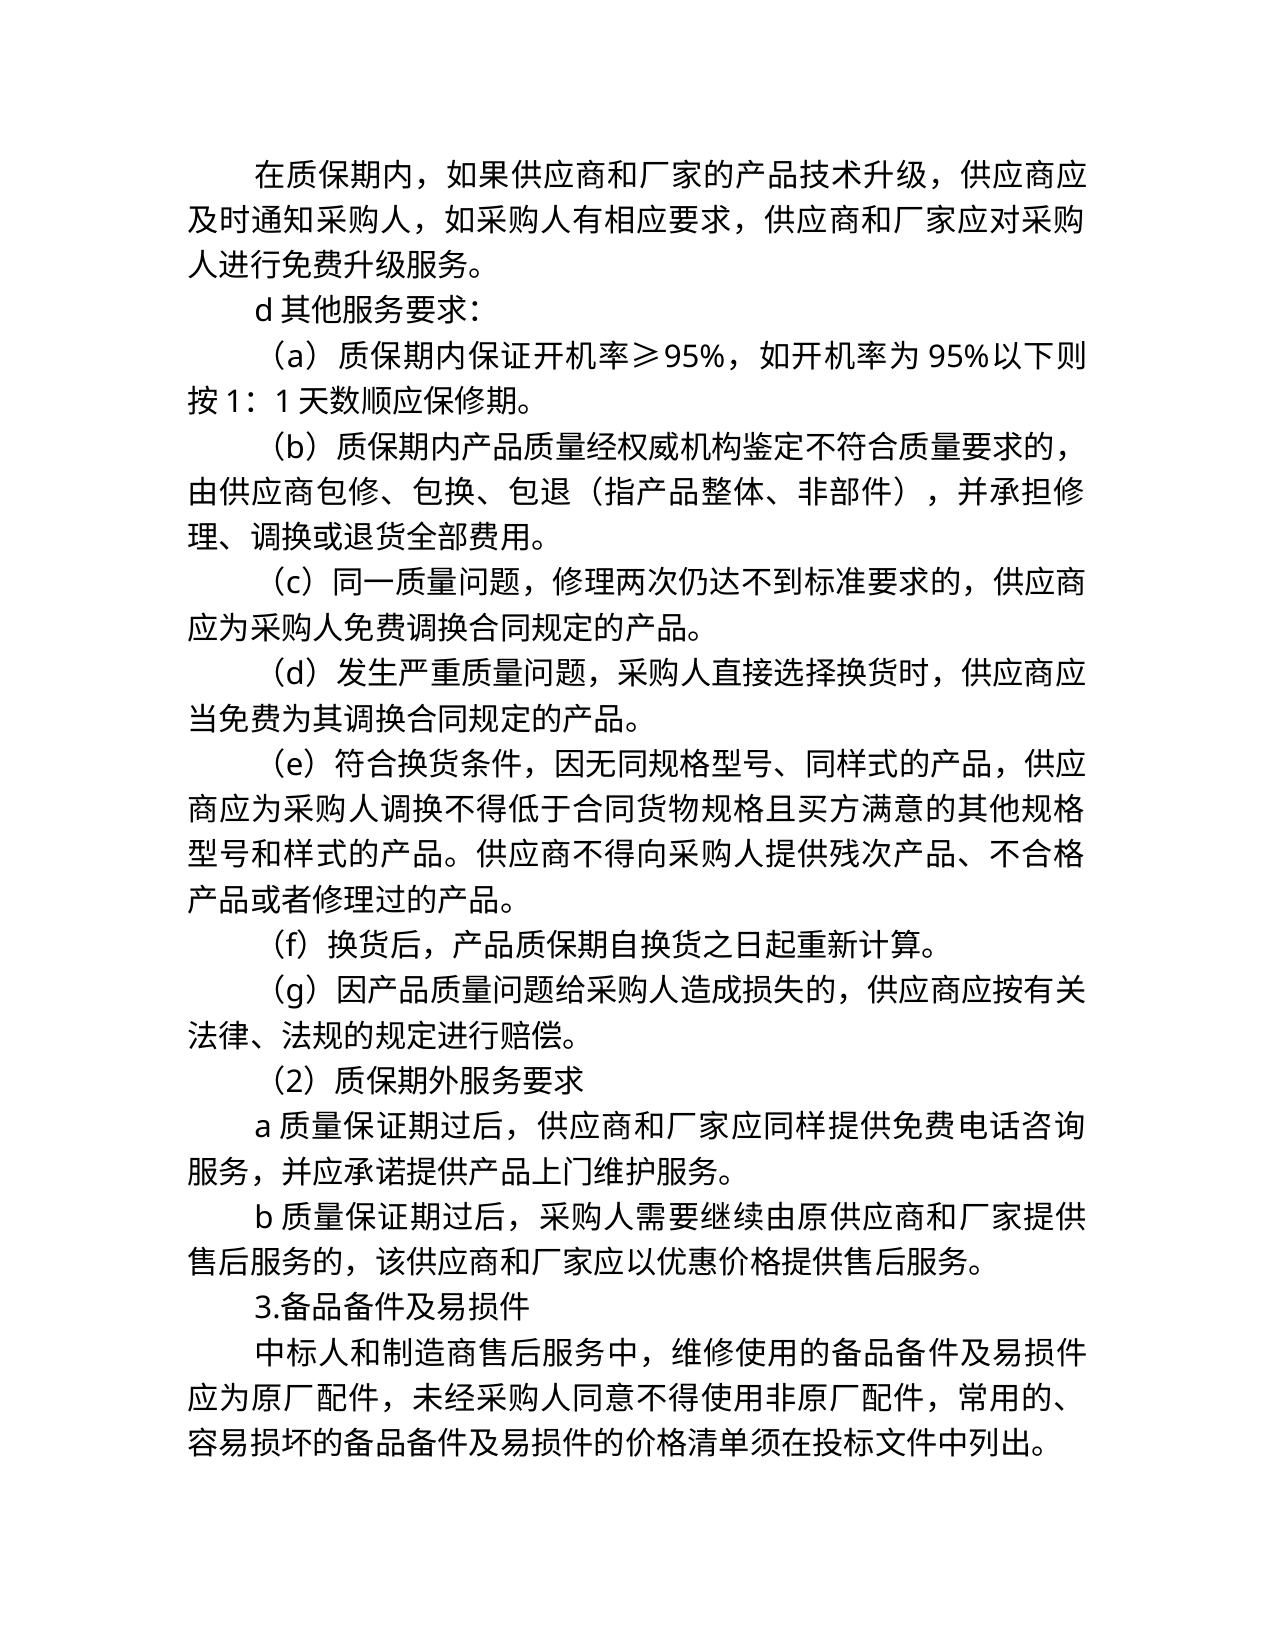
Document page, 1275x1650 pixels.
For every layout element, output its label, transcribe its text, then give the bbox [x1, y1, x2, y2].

text （f）换货后，产品质保期自换货之日起重新计算。 [187, 920, 1087, 965]
text （e）符合换货条件，因无同规格型号、同样式的产品，供应商应为采购人调换不得低于合同货物规格且买方满意的其他规格型号和样式的产品。供应商不得向采购人提供残次产品、不合格产品或者修理过的产品。 [187, 739, 1087, 920]
text （b）质保期内产品质量经权威机构鉴定不符合质量要求的，由供应商包修、包换、包退（指产品整体、非部件），并承担修理、调换或退货全部费用。 [187, 422, 1087, 558]
text b质量保证期过后，采购人需要继续由原供应商和厂家提供售后服务的，该供应商和厂家应以优惠价格提供售后服务。 [187, 1192, 1087, 1283]
text 中标人和制造商售后服务中，维修使用的备品备件及易损件应为原厂配件，未经采购人同意不得使用非原厂配件，常用的、容易损坏的备品备件及易损件的价格清单须在投标文件中列出。 [187, 1328, 1087, 1464]
text （2）质保期外服务要求 [187, 1056, 1087, 1101]
text （g）因产品质量问题给采购人造成损失的，供应商应按有关法律、法规的规定进行赔偿。 [187, 965, 1087, 1056]
text 在质保期内，如果供应商和厂家的产品技术升级，供应商应及时通知采购人，如采购人有相应要求，供应商和厂家应对采购人进行免费升级服务。 [187, 150, 1087, 286]
text （d）发生严重质量问题，采购人直接选择换货时，供应商应当免费为其调换合同规定的产品。 [187, 648, 1087, 739]
text （c）同一质量问题，修理两次仍达不到标准要求的，供应商应为采购人免费调换合同规定的产品。 [187, 558, 1087, 648]
text 3.备品备件及易损件 [187, 1283, 1087, 1328]
text d其他服务要求： [187, 286, 1087, 331]
text （a）质保期内保证开机率≥95%，如开机率为95%以下则按1：1天数顺应保修期。 [187, 331, 1087, 422]
text a质量保证期过后，供应商和厂家应同样提供免费电话咨询服务，并应承诺提供产品上门维护服务。 [187, 1101, 1087, 1192]
